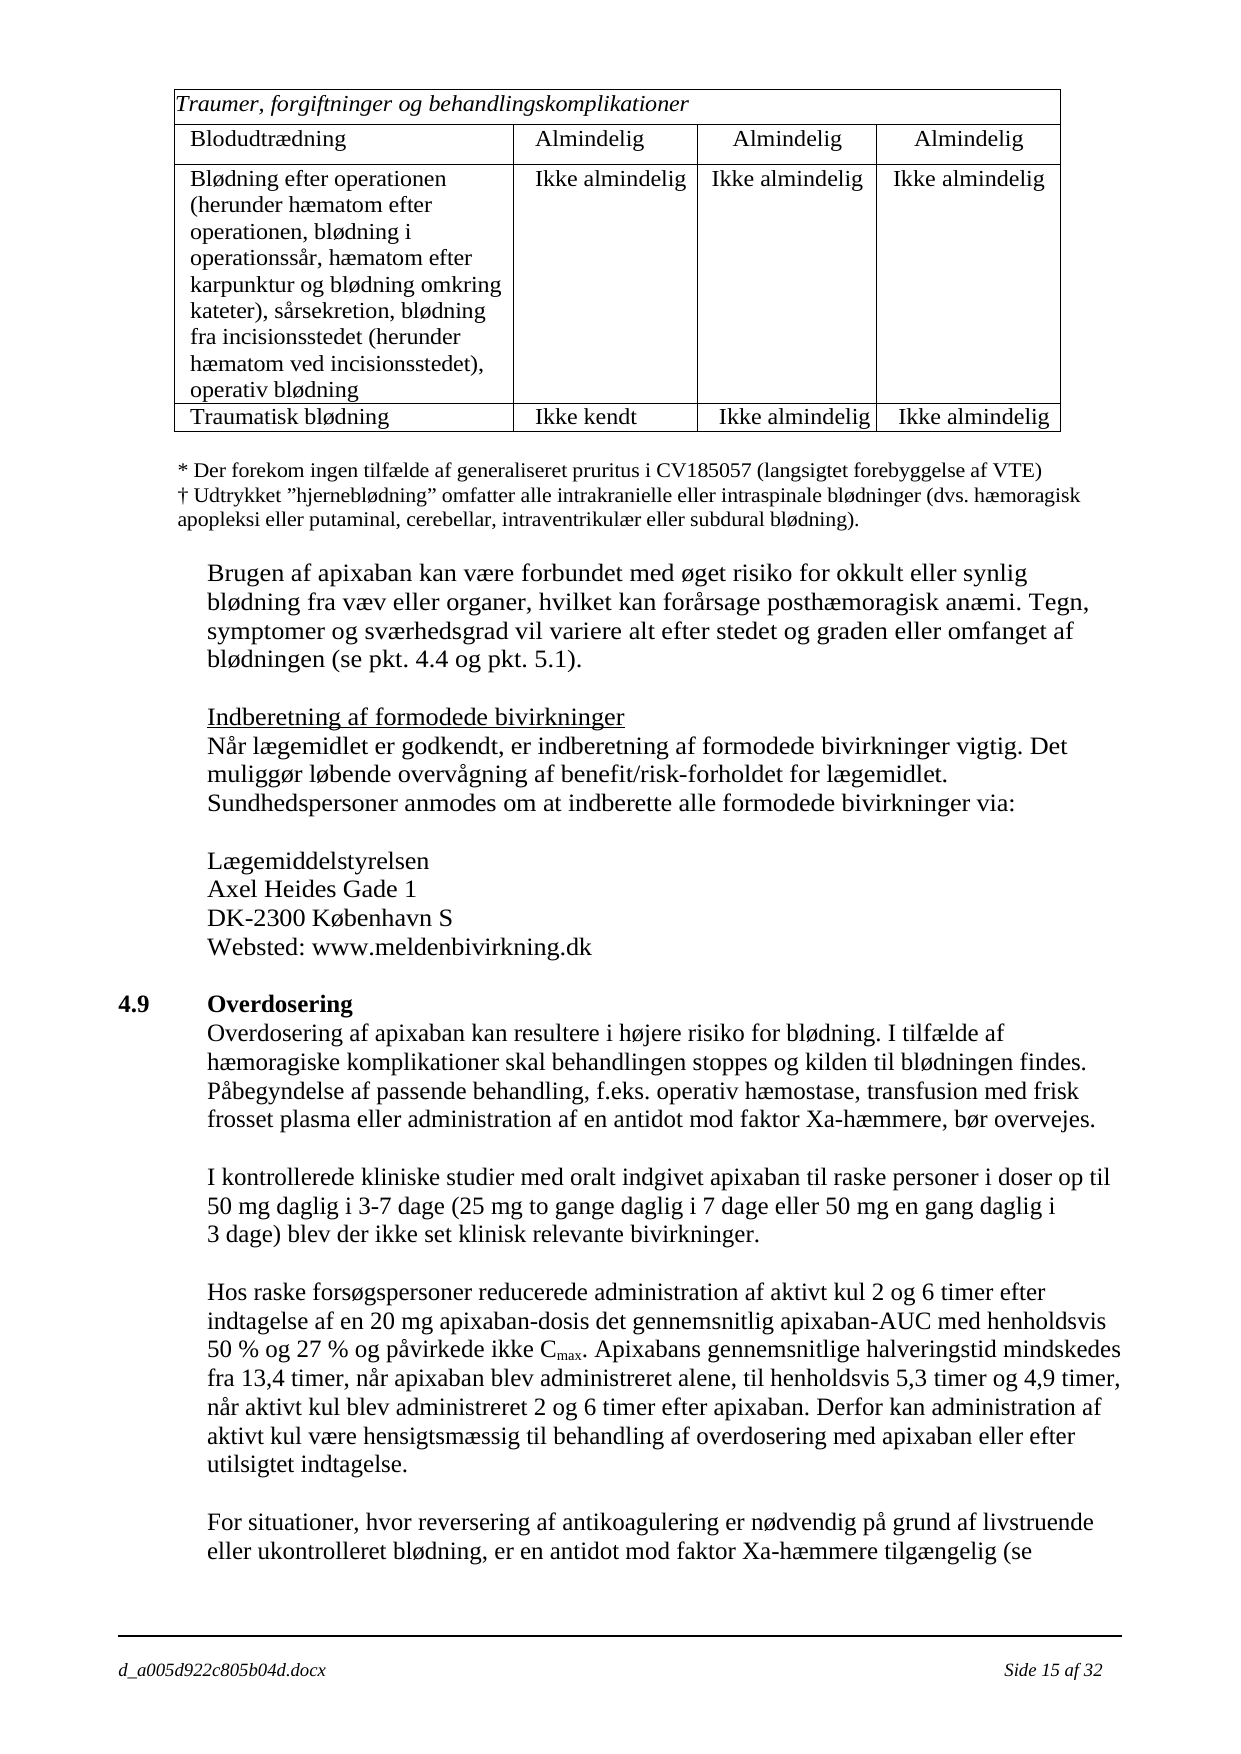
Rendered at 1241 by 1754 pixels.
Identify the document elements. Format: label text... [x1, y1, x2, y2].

text DK-2300 København S [207, 903, 1122, 932]
table_cell Ikke almindelig [698, 404, 876, 431]
table_cell Blødning efter operationen (herunder hæmatom efter operationen, blødning i operationssår, hæmatom efter karpunktur og blødning omkring kateter), sårsekretion, blødning fra incisionsstedet (herunder hæmatom ved incisionsstedet), operativ blødning [175, 165, 513, 402]
text I kontrollerede kliniske studier med oralt indgivet apixaban til raske personer i doser op til 50 mg daglig i 3-7 dage (25 mg to gange daglig i 7 dage eller 50 mg en gang daglig i 3 dage) blev der ikke set klinisk relevante bivirkninger. [207, 1162, 1122, 1248]
table_cell Ikke almindelig [877, 165, 1060, 402]
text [207, 1507, 1122, 1564]
text Når lægemidlet er godkendt, er indberetning af formodede bivirkninger vigtig. Det muliggør løbende overvågning af benefit/risk-forholdet for lægemidlet. Sundhedspersoner anmodes om at indberette alle formodede bivirkninger via: [207, 731, 1122, 817]
text Brugen af apixaban kan være forbundet med øget risiko for okkult eller synlig blødning fra væv eller organer, hvilket kan forårsage posthæmoragisk anæmi. Tegn, symptomer og sværhedsgrad vil variere alt efter stedet og graden eller omfanget af blødningen (se pkt. 4.4 og pkt. 5.1). [207, 558, 1122, 673]
table_cell Almindelig [514, 125, 697, 164]
text Hos raske forsøgspersoner reducerede administration af aktivt kul 2 og 6 timer efter indtagelse af en 20 mg apixaban‑dosis det gennemsnitlig apixaban-AUC med henholdsvis 50 % og 27 % og påvirkede ikke Cmax. Apixabans gennemsnitlige halveringstid mindskedes fra 13,4 timer, når apixaban blev administreret alene, til henholdsvis 5,3 timer og 4,9 timer, når aktivt kul blev administreret 2 og 6 timer efter apixaban. Derfor kan administration af aktivt kul være hensigtsmæssig til behandling af overdosering med apixaban eller efter utilsigtet indtagelse. [207, 1277, 1122, 1478]
text 4.9 Overdosering [118, 989, 1122, 1018]
text Lægemiddelstyrelsen [207, 846, 1122, 874]
text Axel Heides Gade 1 [207, 874, 1122, 903]
text * Der forekom ingen tilfælde af generaliseret pruritus i CV185057 (langsigtet forebyggelse af VTE) [177, 458, 1122, 482]
text Websted: www.meldenbivirkning.dk [207, 932, 1122, 961]
table_cell Traumer, forgiftninger og behandlingskomplikationer [175, 90, 1060, 124]
table_cell Ikke kendt [514, 404, 697, 431]
table_cell Ikke almindelig [698, 165, 876, 402]
text Overdosering af apixaban kan resultere i højere risiko for blødning. I tilfælde af hæmoragiske komplikationer skal behandlingen stoppes og kilden til blødningen findes. Påbegyndelse af passende behandling, f.eks. operativ hæmostase, transfusion med frisk frosset plasma eller administration af en antidot mod faktor Xa-hæmmere, bør overvejes. [207, 1018, 1122, 1133]
table_cell Almindelig [698, 125, 876, 164]
table_cell Blodudtrædning [175, 125, 513, 164]
text † Udtrykket ”hjerneblødning” omfatter alle intrakranielle eller intraspinale blødninger (dvs. hæmoragisk apopleksi eller putaminal, cerebellar, intraventrikulær eller subdural blødning). [177, 482, 1122, 531]
table_cell Ikke almindelig [877, 404, 1060, 431]
table_cell Traumatisk blødning [175, 404, 513, 431]
table_cell Almindelig [877, 125, 1060, 164]
text Indberetning af formodede bivirkninger [207, 702, 1122, 731]
table_cell Ikke almindelig [514, 165, 697, 402]
